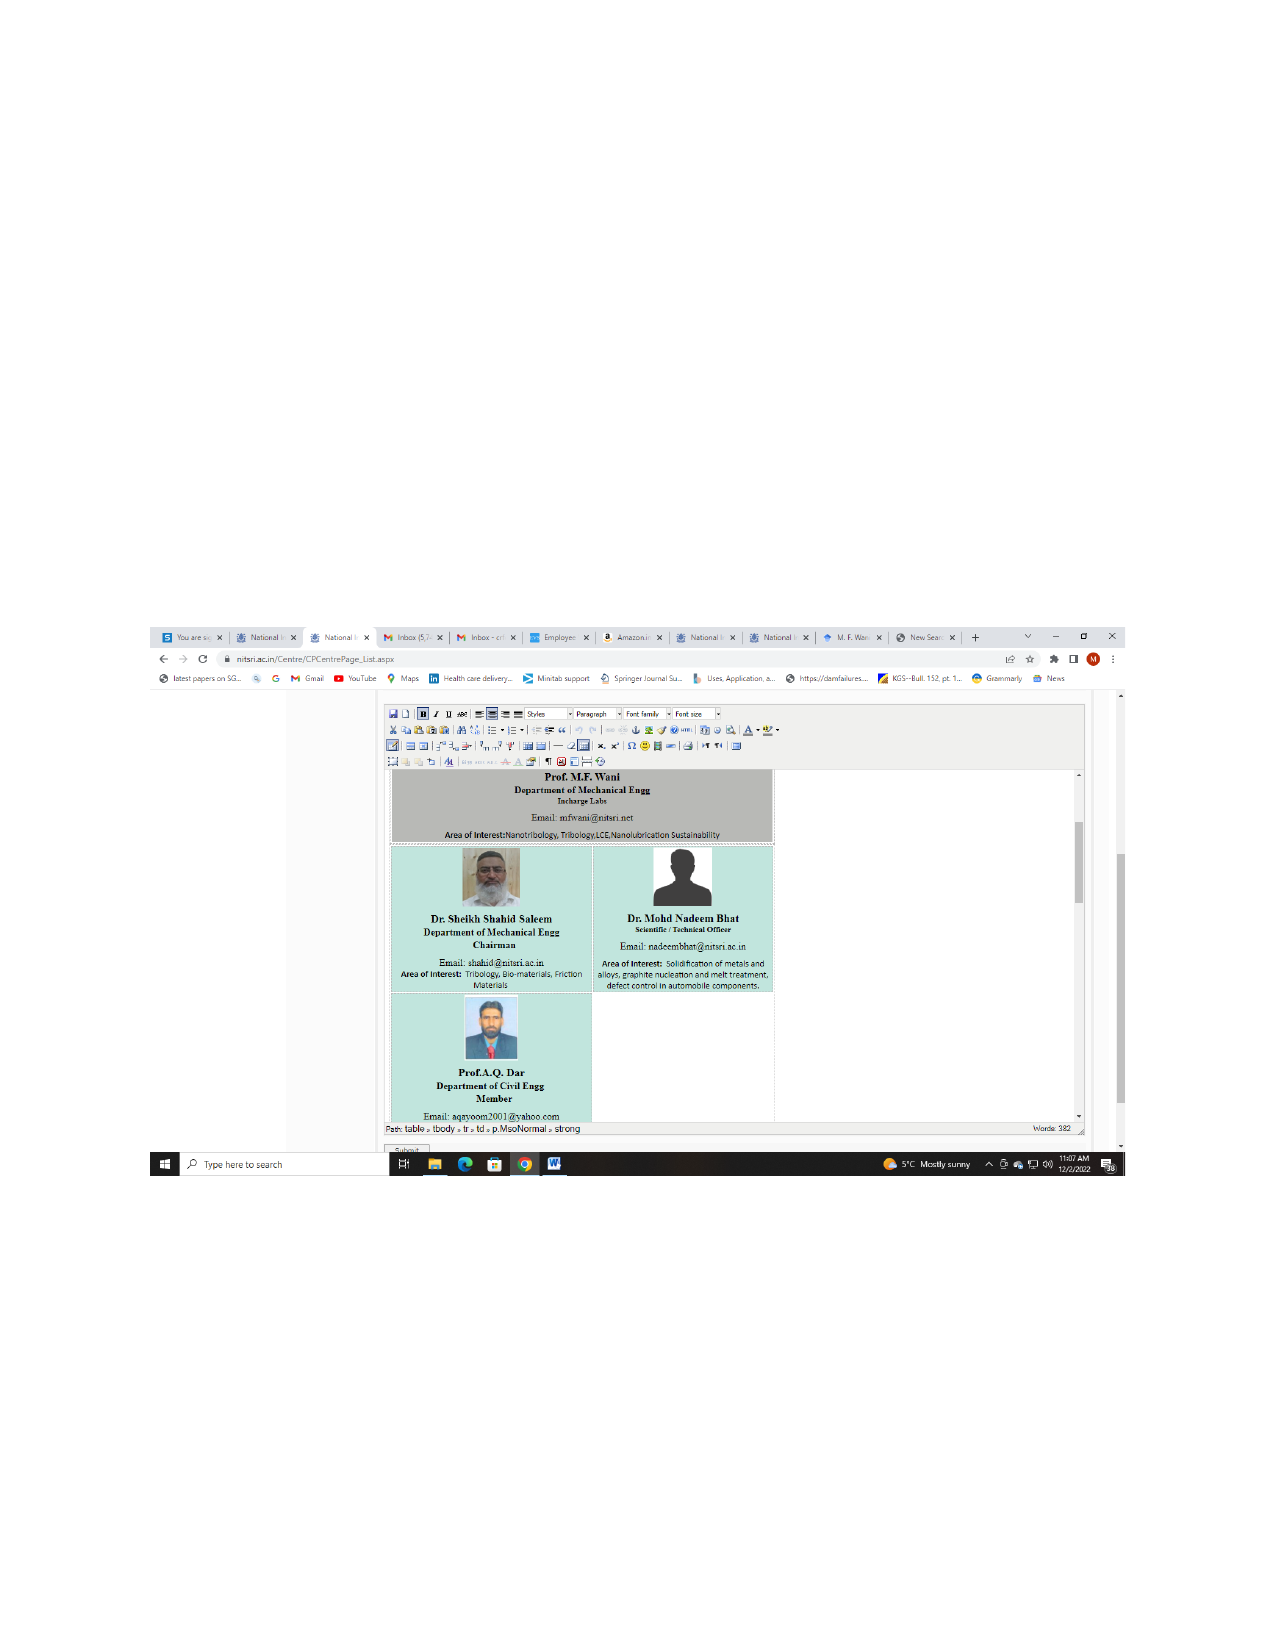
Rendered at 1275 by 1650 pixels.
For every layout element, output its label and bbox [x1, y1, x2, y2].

picture [150, 627, 1125, 1176]
